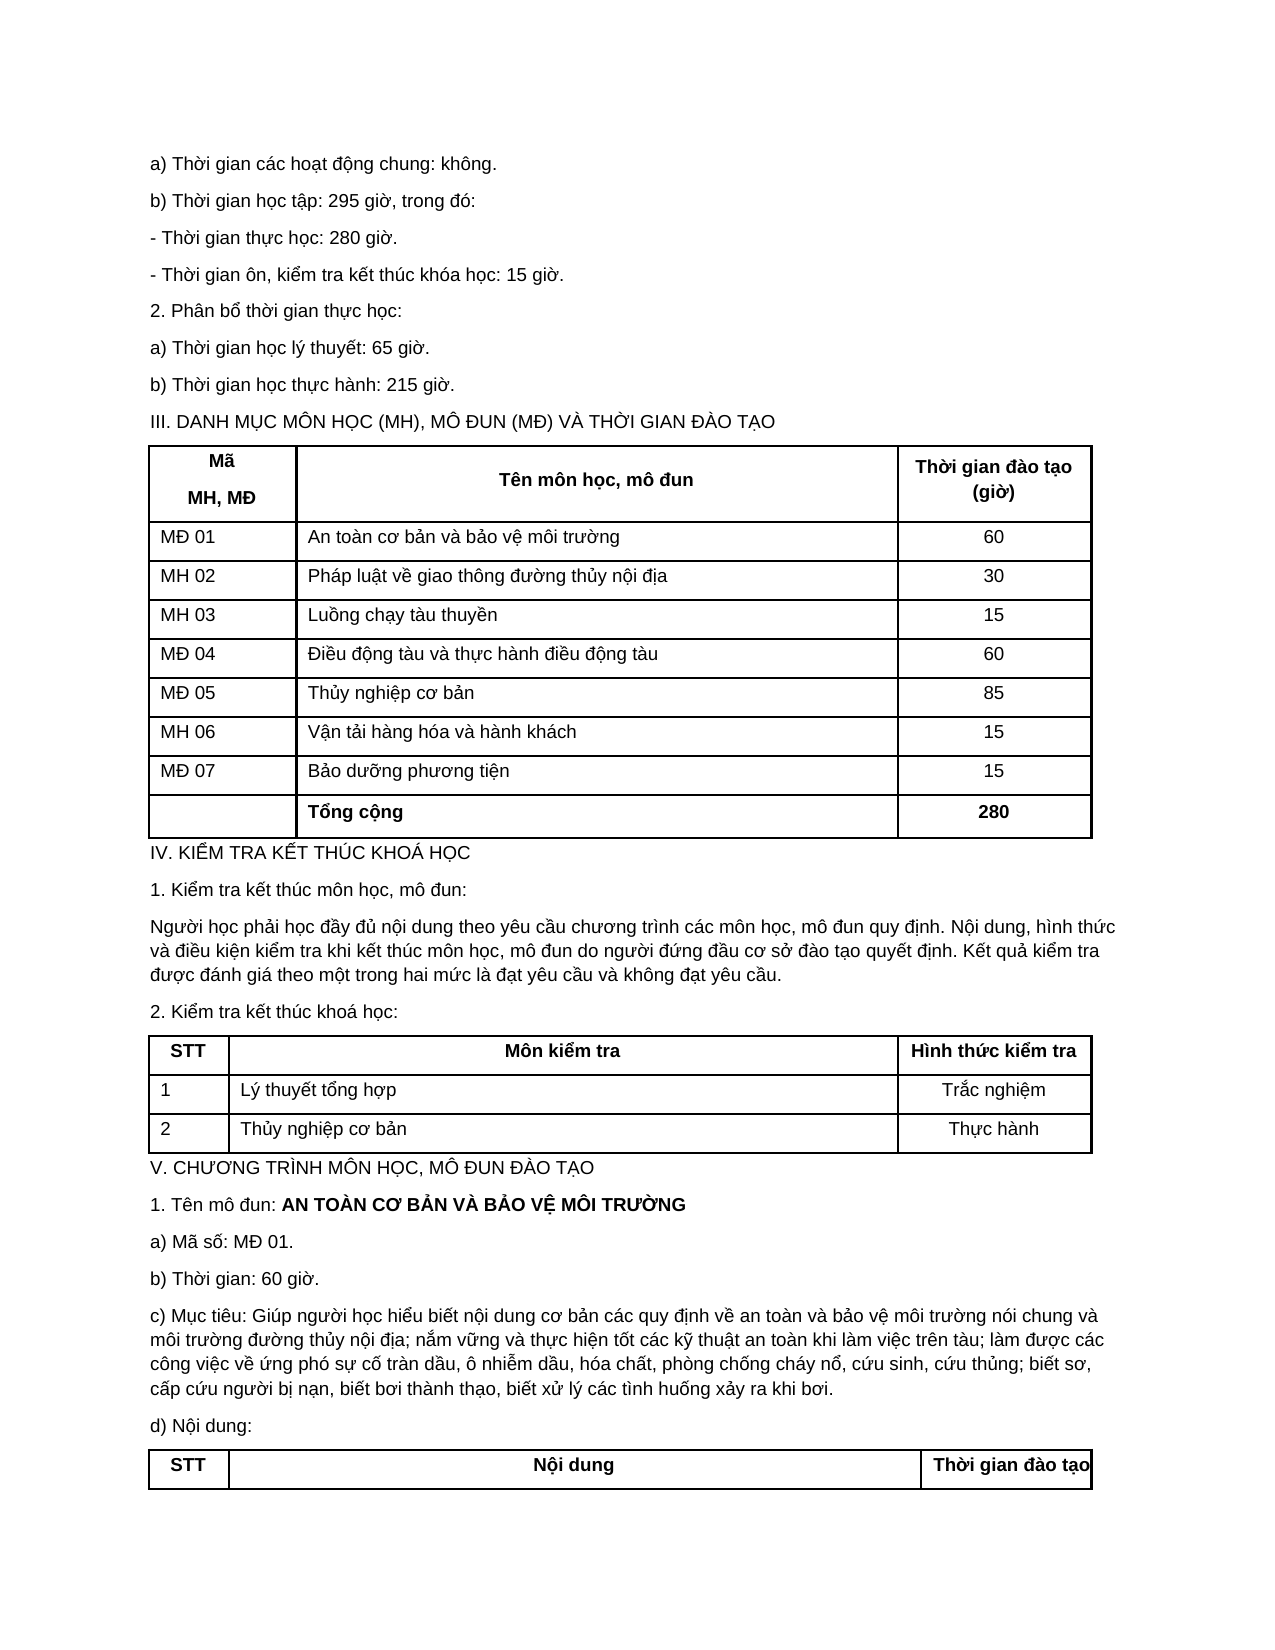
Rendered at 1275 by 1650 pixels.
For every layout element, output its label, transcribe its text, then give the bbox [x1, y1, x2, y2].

text b) Thời gian học thực hành: 215 giờ. [150, 371, 1123, 396]
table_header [922, 1451, 1090, 1487]
text Người học phải học đầy đủ nội dung theo yêu cầu chương trình các môn học, mô đun quy định. Nội dung, hình thức và điều kiện kiểm tra khi kết thúc môn học, mô đun do người đứng đầu cơ sở đào tạo quyết định. Kết quả kiểm tra được đánh giá theo một trong hai mức là đạt yêu cầu và không đạt yêu cầu. [150, 913, 1123, 986]
table_cell 15 [899, 601, 1090, 638]
text V. CHƯƠNG TRÌNH MÔN HỌC, MÔ ĐUN ĐÀO TẠO [150, 1154, 1123, 1178]
table_cell 30 [899, 562, 1090, 599]
table_header Mã MH, MĐ [150, 447, 295, 521]
table_cell 280 [899, 796, 1090, 837]
table_cell MĐ 05 [150, 679, 295, 716]
text b) Thời gian học tập: 295 giờ, trong đó: [150, 187, 1123, 211]
table_header Môn kiểm tra [230, 1037, 897, 1074]
table_cell 1 [150, 1076, 228, 1113]
table_cell Luồng chạy tàu thuyền [298, 601, 897, 638]
table_cell Trắc nghiệm [899, 1076, 1090, 1113]
table_cell 15 [899, 718, 1090, 754]
table_cell Vận tải hàng hóa và hành khách [298, 718, 897, 754]
table_cell MĐ 04 [150, 640, 295, 677]
table_cell Tổng cộng [298, 796, 897, 837]
table_cell Bảo dưỡng phương tiện [298, 757, 897, 793]
table_cell MH 06 [150, 718, 295, 754]
table_cell Lý thuyết tổng hợp [230, 1076, 897, 1113]
table_header STT [150, 1451, 228, 1487]
text c) Mục tiêu: Giúp người học hiểu biết nội dung cơ bản các quy định về an toàn và bảo vệ môi trường nói chung và môi trường đường thủy nội địa; nắm vững và thực hiện tốt các kỹ thuật an toàn khi làm việc trên tàu; làm được các công việc về ứng phó sự cố tràn dầu, ô nhiễm dầu, hóa chất, phòng chống cháy nổ, cứu sinh, cứu thủng; biết sơ, cấp cứu người bị nạn, biết bơi thành thạo, biết xử lý các tình huống xảy ra khi bơi. [150, 1302, 1123, 1399]
text 1. Tên mô đun: AN TOÀN CƠ BẢN VÀ BẢO VỆ MÔI TRƯỜNG [150, 1191, 1123, 1215]
text III. DANH MỤC MÔN HỌC (MH), MÔ ĐUN (MĐ) VÀ THỜI GIAN ĐÀO TẠO [150, 408, 1123, 432]
table_cell 2 [150, 1115, 228, 1152]
table_cell MĐ 07 [150, 757, 295, 793]
text a) Mã số: MĐ 01. [150, 1228, 1123, 1252]
table_header Tên môn học, mô đun [298, 447, 897, 521]
text 1. Kiểm tra kết thúc môn học, mô đun: [150, 876, 1122, 900]
table_cell 60 [899, 640, 1090, 677]
table_header Thời gian đào tạo (giờ) [899, 447, 1090, 521]
table_cell Pháp luật về giao thông đường thủy nội địa [298, 562, 897, 599]
text IV. KIỂM TRA KẾT THÚC KHOÁ HỌC [150, 839, 1123, 863]
text a) Thời gian học lý thuyết: 65 giờ. [150, 334, 1123, 359]
text 2. Phân bổ thời gian thực học: [150, 297, 1123, 322]
table_cell [150, 796, 295, 837]
table_header Nội dung [230, 1451, 920, 1487]
table_cell 15 [899, 757, 1090, 793]
table_cell An toàn cơ bản và bảo vệ môi trường [298, 523, 897, 560]
table_cell Điều động tàu và thực hành điều động tàu [298, 640, 897, 677]
text - Thời gian thực học: 280 giờ. [150, 224, 1123, 248]
table_header STT [150, 1037, 228, 1074]
table_cell Thủy nghiệp cơ bản [230, 1115, 897, 1152]
text b) Thời gian: 60 giờ. [150, 1265, 1123, 1289]
table_cell Thực hành [899, 1115, 1090, 1152]
text 2. Kiểm tra kết thúc khoá học: [150, 998, 1123, 1023]
table_cell 60 [899, 523, 1090, 560]
table_cell Thủy nghiệp cơ bản [298, 679, 897, 716]
table_cell MH 02 [150, 562, 295, 599]
text - Thời gian ôn, kiểm tra kết thúc khóa học: 15 giờ. [150, 261, 1123, 285]
text d) Nội dung: [150, 1412, 1123, 1436]
table_cell MH 03 [150, 601, 295, 638]
table_cell MĐ 01 [150, 523, 295, 560]
table_header Hình thức kiểm tra [899, 1037, 1090, 1074]
text a) Thời gian các hoạt động chung: không. [150, 150, 1123, 174]
table_cell 85 [899, 679, 1090, 716]
